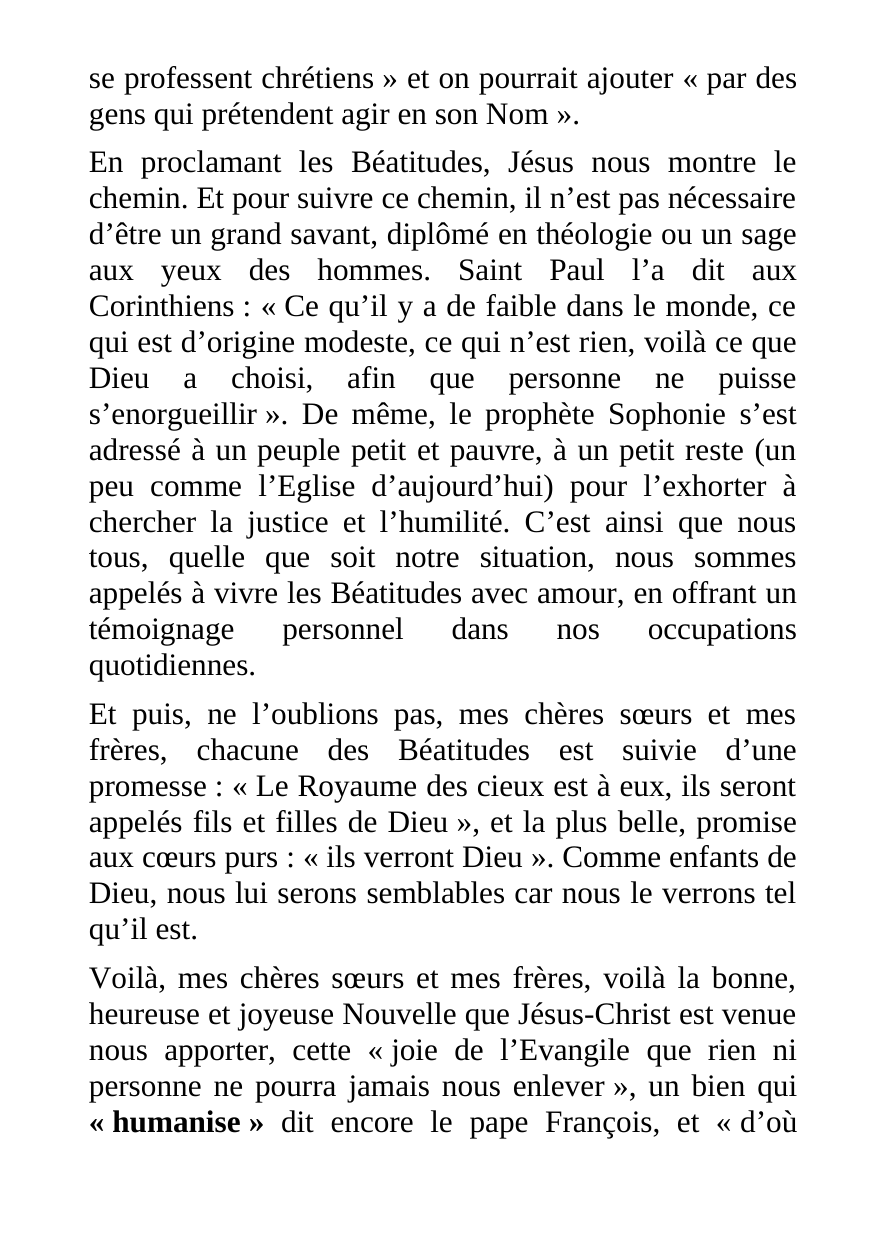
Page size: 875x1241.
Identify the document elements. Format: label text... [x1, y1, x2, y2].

text Et puis, ne l’oublions pas, mes chères sœurs et mes frères, chacune des Béatitudes est suivie d’une promesse : « Le Royaume des cieux est à eux, ils seront appelés fils et filles de Dieu », et la plus belle, promise aux cœurs purs : « ils verront Dieu ». Comme enfants de Dieu, nous lui serons semblables car nous le verrons tel qu’il est. [89, 695, 797, 947]
text En proclamant les Béatitudes, Jésus nous montre le chemin. Et pour suivre ce chemin, il n’est pas nécessaire d’être un grand savant, diplômé en théologie ou un sage aux yeux des hommes. Saint Paul l’a dit aux Corinthiens : « Ce qu’il y a de faible dans le monde, ce qui est d’origine modeste, ce qui n’est rien, voilà ce que Dieu a choisi, afin que personne ne puisse s’enorgueillir ». De même, le prophète Sophonie s’est adressé à un peuple petit et pauvre, à un petit reste (un peu comme l’Eglise d’aujourd’hui) pour l’exhorter à chercher la justice et l’humilité. C’est ainsi que nous tous, quelle que soit notre situation, nous sommes appelés à vivre les Béatitudes avec amour, en offrant un témoignage personnel dans nos occupations quotidiennes. [89, 143, 797, 682]
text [89, 59, 797, 131]
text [89, 959, 797, 1139]
